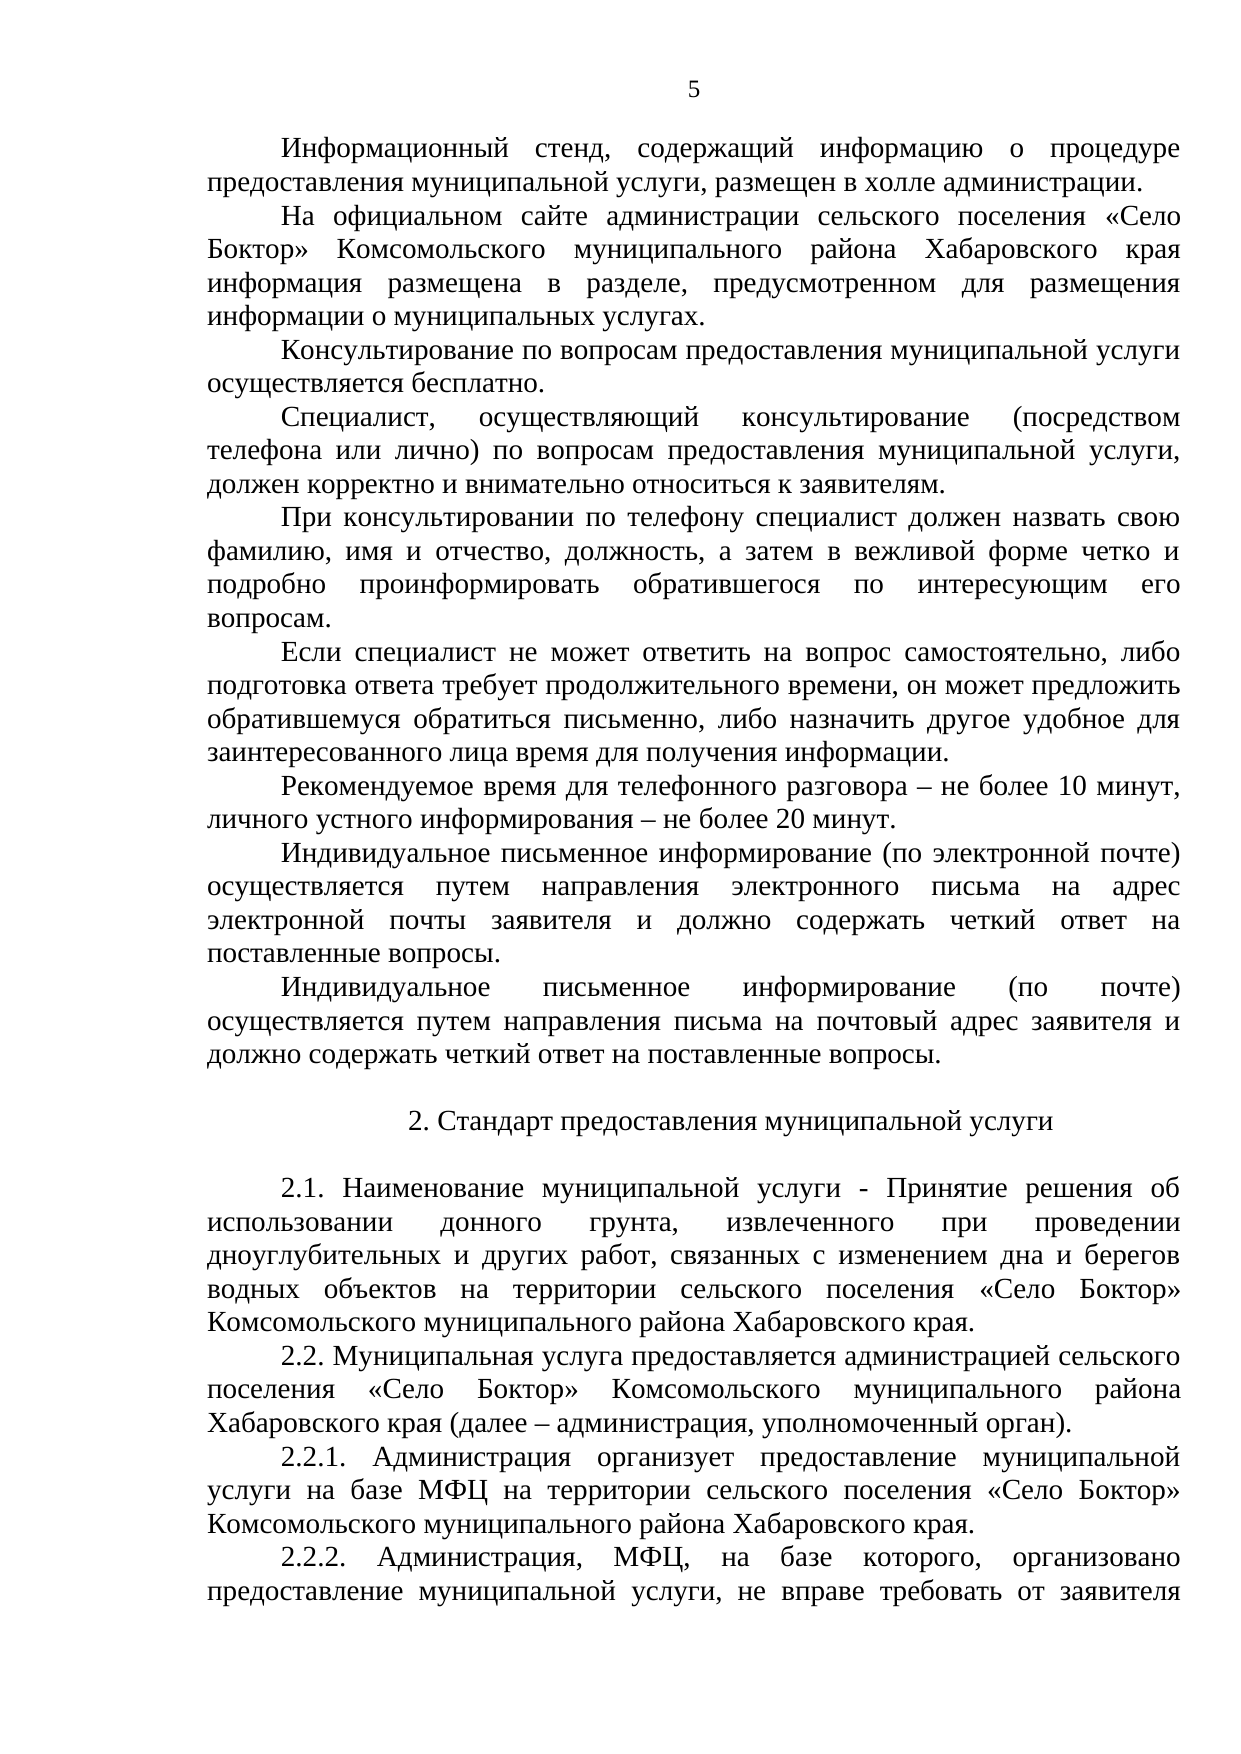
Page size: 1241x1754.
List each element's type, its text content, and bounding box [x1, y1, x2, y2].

text 2.1. Наименование муниципальной услуги - Принятие решения об использовании донного грунта, извлеченного при проведении дноуглубительных и других работ, связанных с изменением дна и берегов водных объектов на территории сельского поселения «Село Боктор» Комсомольского муниципального района Хабаровского края. [207, 1170, 1181, 1338]
text Специалист, осуществляющий консультирование (посредством телефона или лично) по вопросам предоставления муниципальной услуги, должен корректно и внимательно относиться к заявителям. [207, 399, 1181, 499]
text Индивидуальное письменное информирование (по электронной почте) осуществляется путем направления электронного письма на адрес электронной почты заявителя и должно содержать четкий ответ на поставленные вопросы. [207, 835, 1181, 969]
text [207, 1539, 1181, 1606]
text На официальном сайте администрации сельского поселения «Село Боктор» Комсомольского муниципального района Хабаровского края информация размещена в разделе, предусмотренном для размещения информации о муниципальных услугах. [207, 198, 1181, 332]
text Индивидуальное письменное информирование (по почте) осуществляется путем направления письма на почтовый адрес заявителя и должно содержать четкий ответ на поставленные вопросы. [207, 969, 1181, 1070]
text Консультирование по вопросам предоставления муниципальной услуги осуществляется бесплатно. [207, 332, 1181, 399]
text 2.2.1. Администрация организует предоставление муниципальной услуги на базе МФЦ на территории сельского поселения «Село Боктор» Комсомольского муниципального района Хабаровского края. [207, 1439, 1181, 1539]
text При консультировании по телефону специалист должен назвать свою фамилию, имя и отчество, должность, а затем в вежливой форме четко и подробно проинформировать обратившегося по интересующим его вопросам. [207, 499, 1181, 634]
text Информационный стенд, содержащий информацию о процедуре предоставления муниципальной услуги, размещен в холле администрации. [207, 131, 1181, 198]
text 2. Стандарт предоставления муниципальной услуги [207, 1103, 1181, 1137]
text Если специалист не может ответить на вопрос самостоятельно, либо подготовка ответа требует продолжительного времени, он может предложить обратившемуся обратиться письменно, либо назначить другое удобное для заинтересованного лица время для получения информации. [207, 634, 1181, 768]
text Рекомендуемое время для телефонного разговора – не более 10 минут, личного устного информирования – не более 20 минут. [207, 768, 1181, 835]
text 2.2. Муниципальная услуга предоставляется администрацией сельского поселения «Село Боктор» Комсомольского муниципального района Хабаровского края (далее – администрация, уполномоченный орган). [207, 1338, 1181, 1439]
